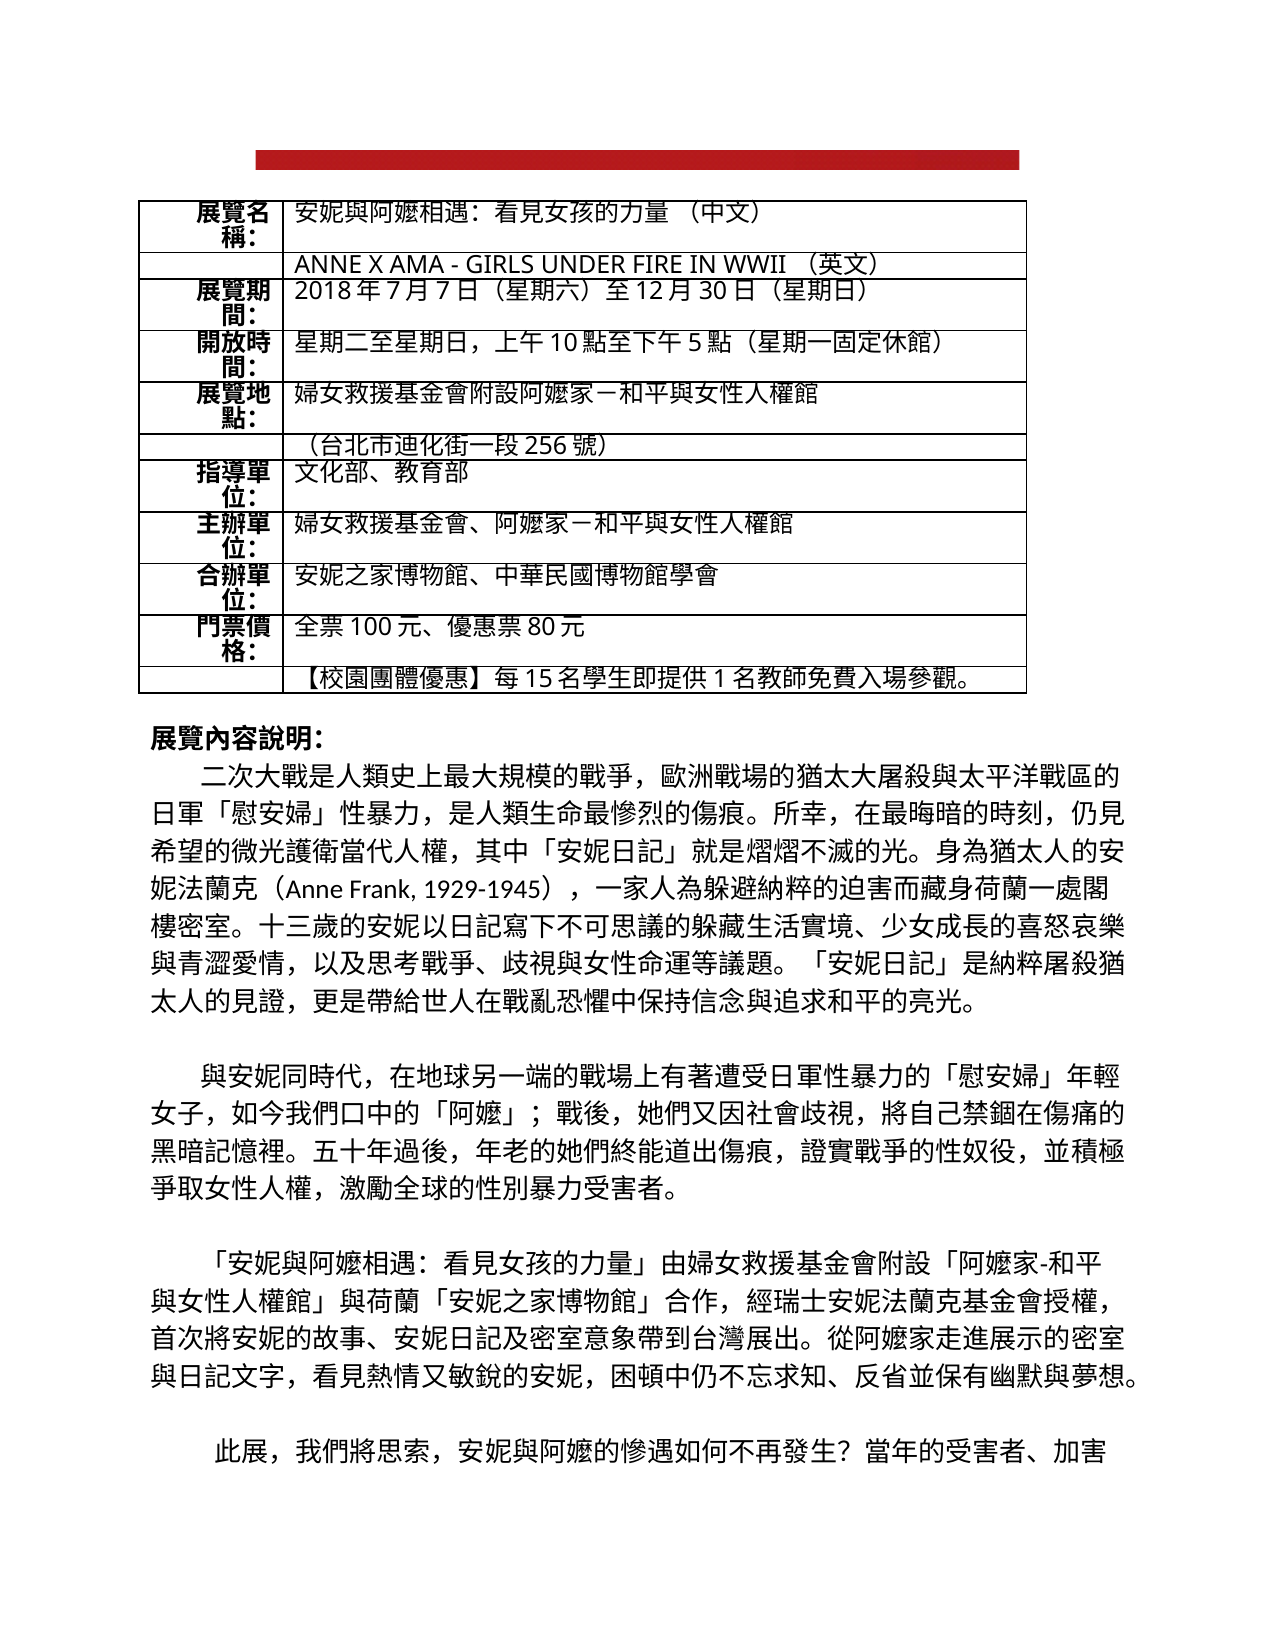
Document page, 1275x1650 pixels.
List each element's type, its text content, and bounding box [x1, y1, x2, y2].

text 展覽內容說明： [150, 719, 1125, 756]
table_cell 指導單位： [140, 461, 282, 511]
table_cell 婦女救援基金會、阿嬤家－和平與女性人權館 [284, 513, 1026, 562]
table_cell 婦女救援基金會附設阿嬤家－和平與女性人權館 [284, 383, 1026, 433]
table_cell 合辦單位： [140, 564, 282, 614]
table_cell ANNE X AMA - GIRLS UNDER FIRE IN WWII （英文） [284, 253, 1026, 278]
table_header 安妮與阿嬤相遇：看見女孩的力量 （中文） [284, 202, 1026, 252]
table_cell 星期二至星期日，上午10點至下午5點（星期一固定休館） [284, 331, 1026, 381]
table_cell 安妮之家博物館、中華民國博物館學會 [284, 564, 1026, 614]
table_cell 文化部、教育部 [284, 461, 1026, 511]
table_cell 【校園團體優惠】每15名學生即提供1名教師免費入場參觀。 [284, 667, 1026, 692]
table_cell 2018年7月7日（星期六）至12月30日（星期日） [284, 280, 1026, 330]
table_cell 展覽地點： [140, 383, 282, 433]
table_cell （台北市迪化街一段256號） [284, 435, 1026, 459]
text 與安妮同時代，在地球另一端的戰場上有著遭受日軍性暴力的「慰安婦」年輕女子，如今我們口中的「阿嬤」；戰後，她們又因社會歧視，將自己禁錮在傷痛的黑暗記憶裡。五十年過後，年老的她們終能道出傷痕，證實戰爭的性奴役，並積極爭取女性人權，激勵全球的性別暴力受害者。 [150, 1056, 1125, 1206]
table_cell 展覽期間： [140, 280, 282, 330]
table_header 展覽名稱： [140, 202, 282, 252]
table_cell [140, 253, 282, 278]
text 二次大戰是人類史上最大規模的戰爭，歐洲戰場的猶太大屠殺與太平洋戰區的日軍「慰安婦」性暴力，是人類生命最慘烈的傷痕。所幸，在最晦暗的時刻，仍見希望的微光護衛當代人權，其中「安妮日記」就是熠熠不滅的光。身為猶太人的安妮法蘭克（Anne Frank, 1929-1945），一家人為躲避納粹的迫害而藏身荷蘭一處閣樓密室。十三歲的安妮以日記寫下不可思議的躲藏生活實境、少女成長的喜怒哀樂與青澀愛情，以及思考戰爭、歧視與女性命運等議題。「安妮日記」是納粹屠殺猶太人的見證，更是帶給世人在戰亂恐懼中保持信念與追求和平的亮光。 [150, 756, 1125, 1019]
table_cell [140, 667, 282, 692]
text 「安妮與阿嬤相遇：看見女孩的力量」由婦女救援基金會附設「阿嬤家-和平與女性人權館」與荷蘭「安妮之家博物館」合作，經瑞士安妮法蘭克基金會授權，首次將安妮的故事、安妮日記及密室意象帶到台灣展出。從阿嬤家走進展示的密室與日記文字，看見熱情又敏銳的安妮，困頓中仍不忘求知、反省並保有幽默與夢想。 [150, 1244, 1125, 1394]
table_cell 門票價格： [140, 616, 282, 666]
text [150, 1431, 1125, 1469]
table_cell 全票100元、優惠票80元 [284, 616, 1026, 666]
table_cell 開放時間： [140, 331, 282, 381]
table_cell 主辦單位： [140, 513, 282, 562]
table_cell [140, 435, 282, 459]
